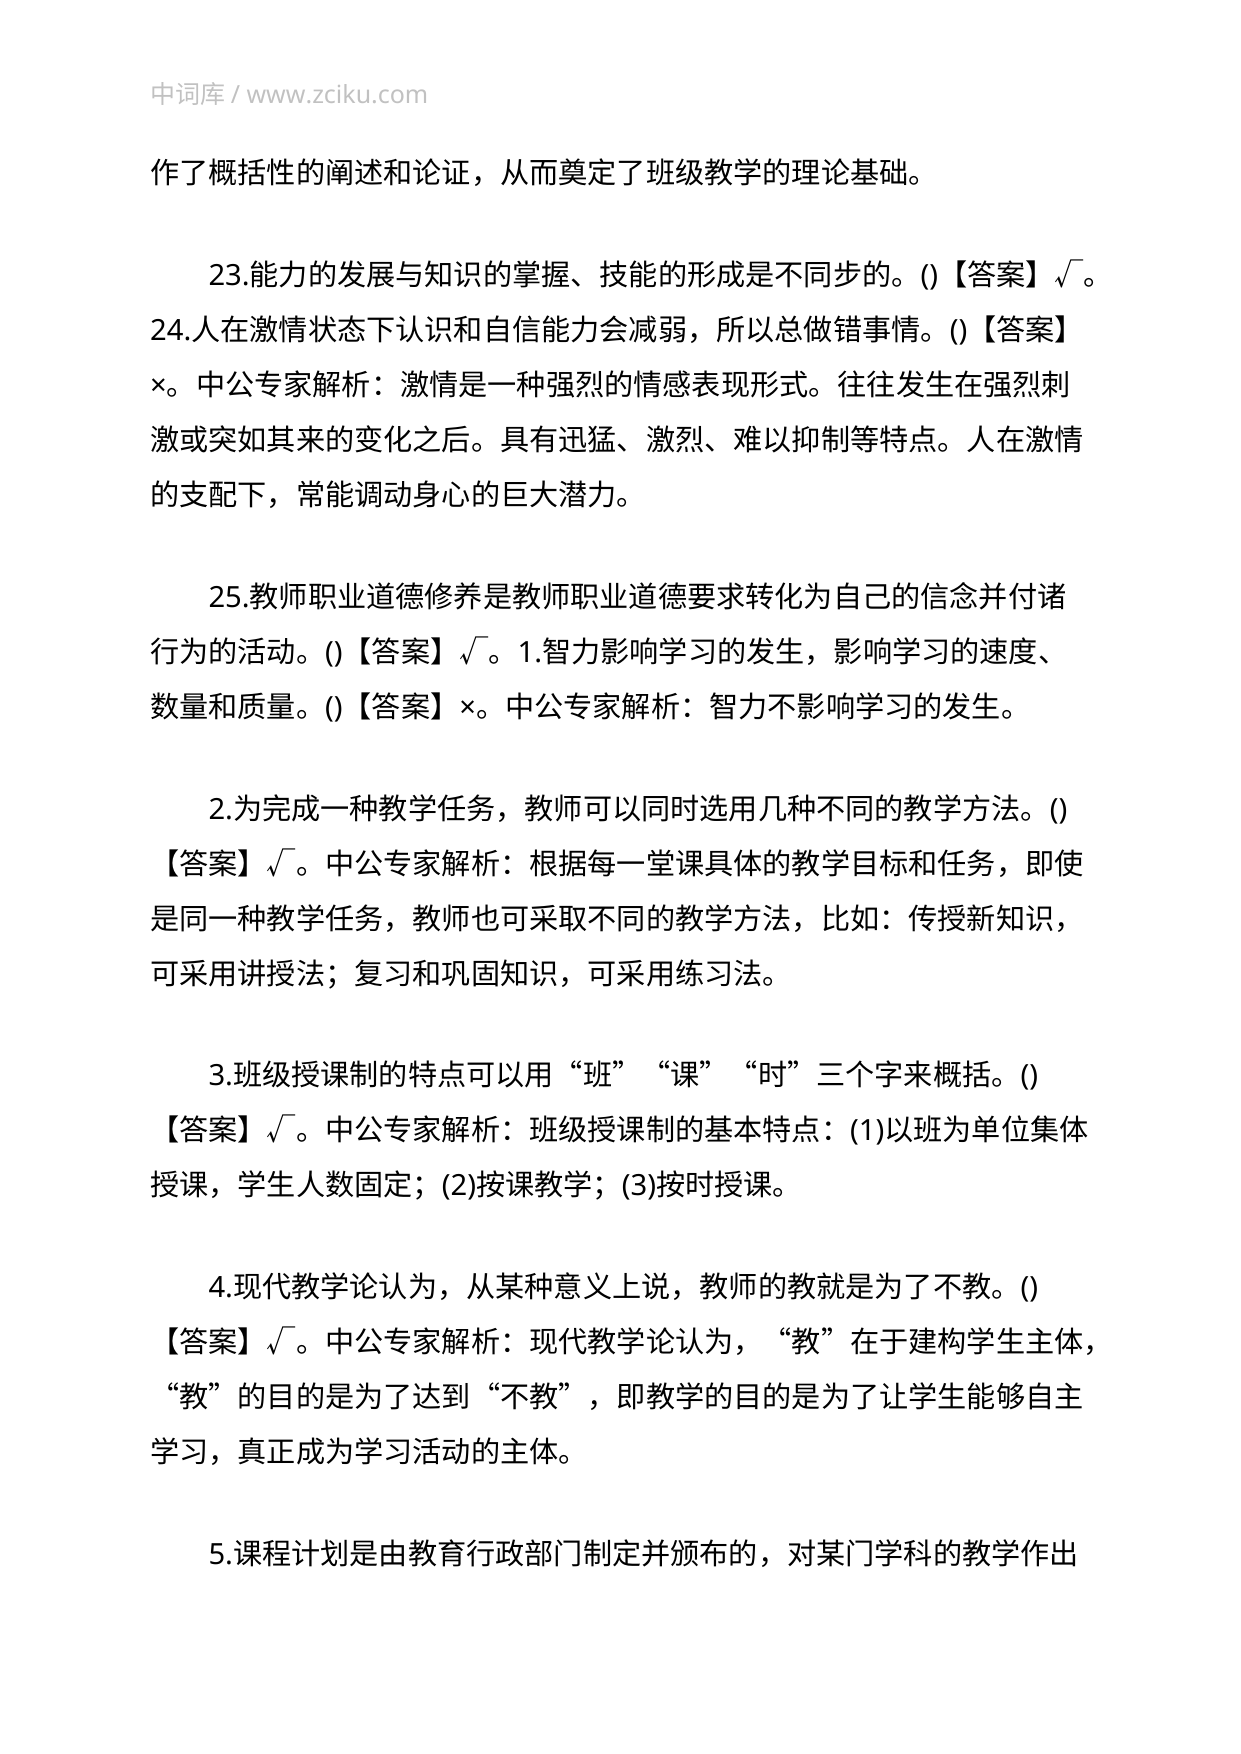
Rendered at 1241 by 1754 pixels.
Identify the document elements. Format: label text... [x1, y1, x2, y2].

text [150, 150, 1090, 192]
text 23.能力的发展与知识的掌握、技能的形成是不同步的。()【答案】√。24.人在激情状态下认识和自信能力会减弱，所以总做错事情。()【答案】×。中公专家解析：激情是一种强烈的情感表现形式。往往发生在强烈刺激或突如其来的变化之后。具有迅猛、激烈、难以抑制等特点。人在激情的支配下，常能调动身心的巨大潜力。 [150, 252, 1090, 514]
text 2.为完成一种教学任务，教师可以同时选用几种不同的教学方法。()【答案】√。中公专家解析：根据每一堂课具体的教学目标和任务，即使是同一种教学任务，教师也可采取不同的教学方法，比如：传授新知识，可采用讲授法；复习和巩固知识，可采用练习法。 [150, 785, 1090, 992]
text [150, 1531, 1090, 1573]
text 3.班级授课制的特点可以用“班”“课”“时”三个字来概括。()【答案】√。中公专家解析：班级授课制的基本特点：(1)以班为单位集体授课，学生人数固定；(2)按课教学；(3)按时授课。 [150, 1052, 1090, 1204]
text 4.现代教学论认为，从某种意义上说，教师的教就是为了不教。()【答案】√。中公专家解析：现代教学论认为，“教”在于建构学生主体，“教”的目的是为了达到“不教”，即教学的目的是为了让学生能够自主学习，真正成为学习活动的主体。 [150, 1264, 1090, 1471]
text 25.教师职业道德修养是教师职业道德要求转化为自己的信念并付诸行为的活动。()【答案】√。1.智力影响学习的发生，影响学习的速度、数量和质量。()【答案】×。中公专家解析：智力不影响学习的发生。 [150, 573, 1090, 726]
